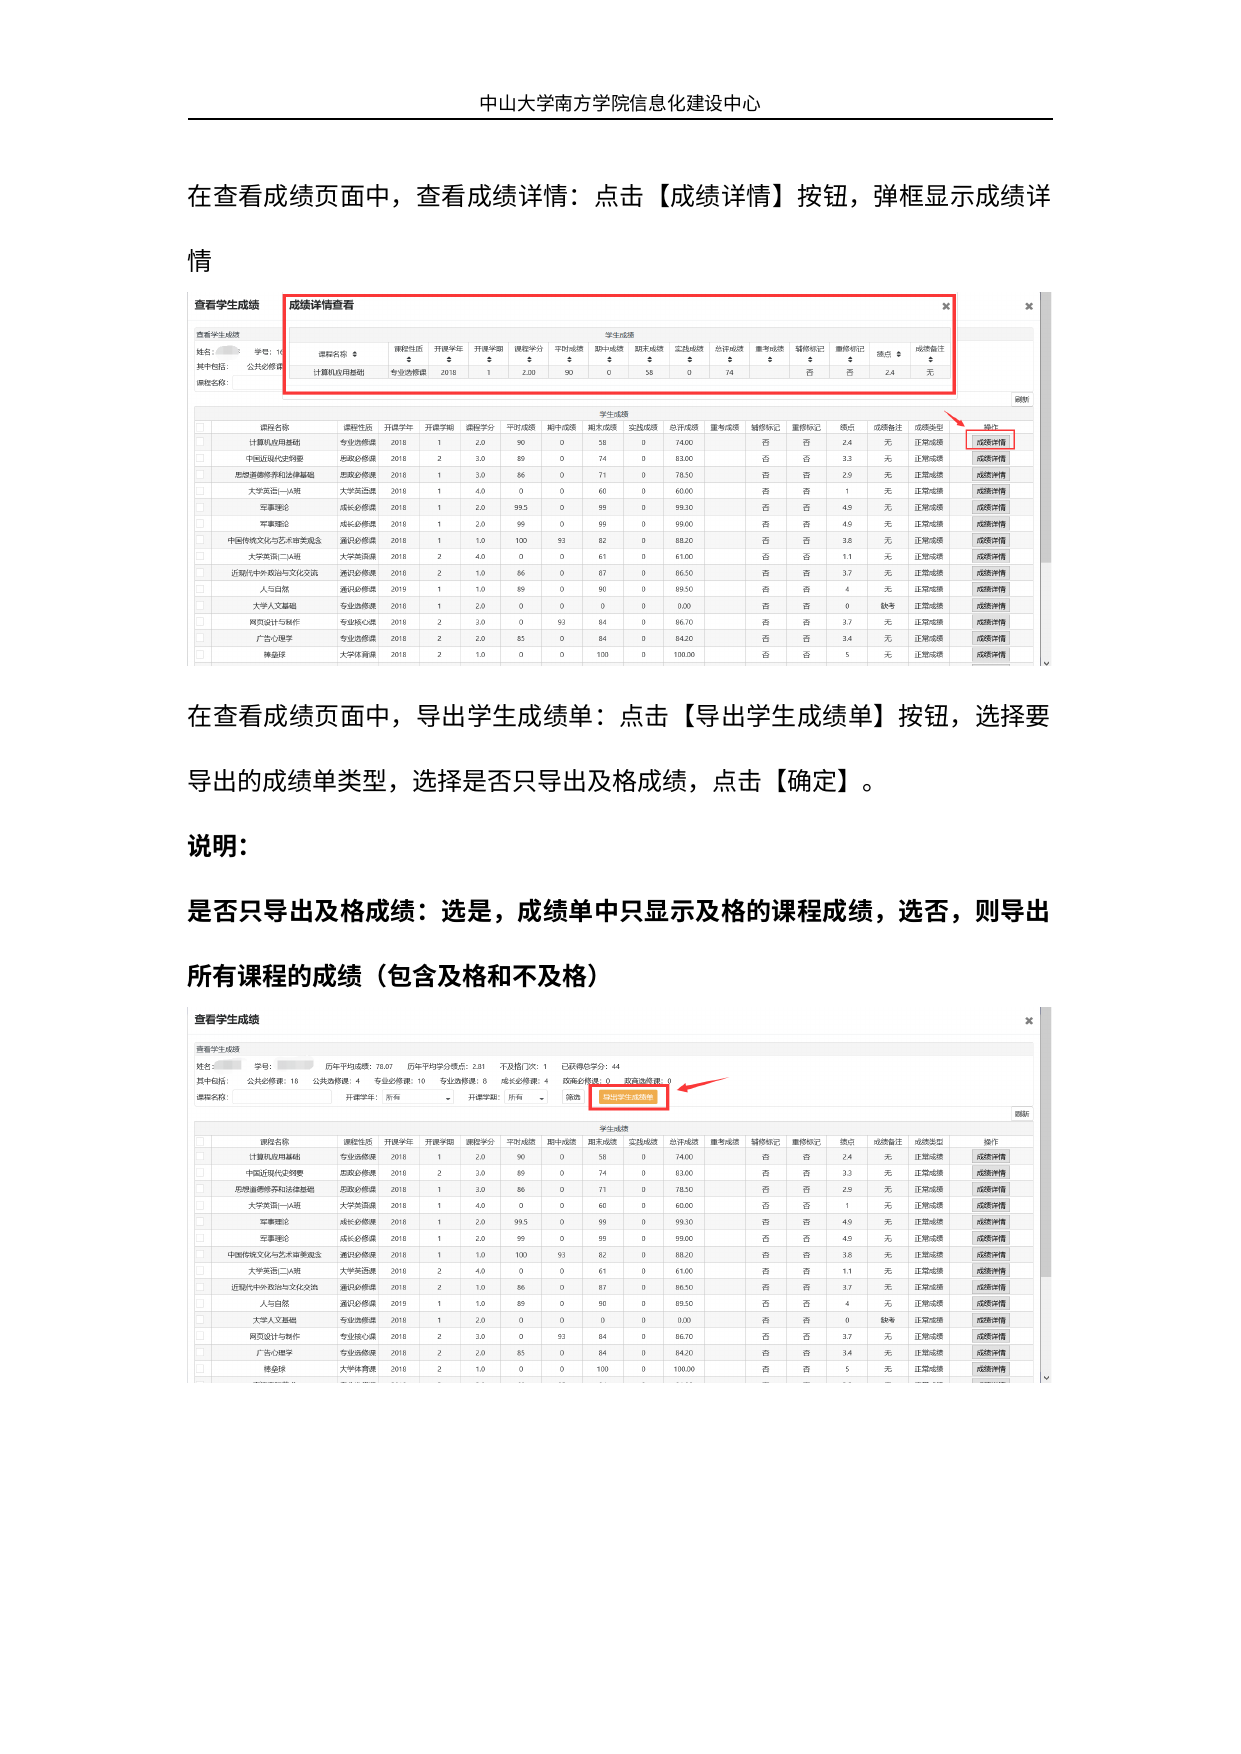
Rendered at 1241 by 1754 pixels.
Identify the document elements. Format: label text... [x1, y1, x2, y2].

picture [187, 1007, 1052, 1383]
picture [187, 292, 1052, 666]
text 说明： [187, 812, 1053, 877]
text 是否只导出及格成绩：选是，成绩单中只显示及格的课程成绩，选否，则导出所有课程的成绩（包含及格和不及格） [187, 877, 1053, 1007]
text 在查看成绩页面中，导出学生成绩单：点击【导出学生成绩单】按钮，选择要导出的成绩单类型，选择是否只导出及格成绩，点击【确定】。 [187, 682, 1053, 812]
text 在查看成绩页面中，查看成绩详情：点击【成绩详情】按钮，弹框显示成绩详情 [187, 162, 1053, 292]
